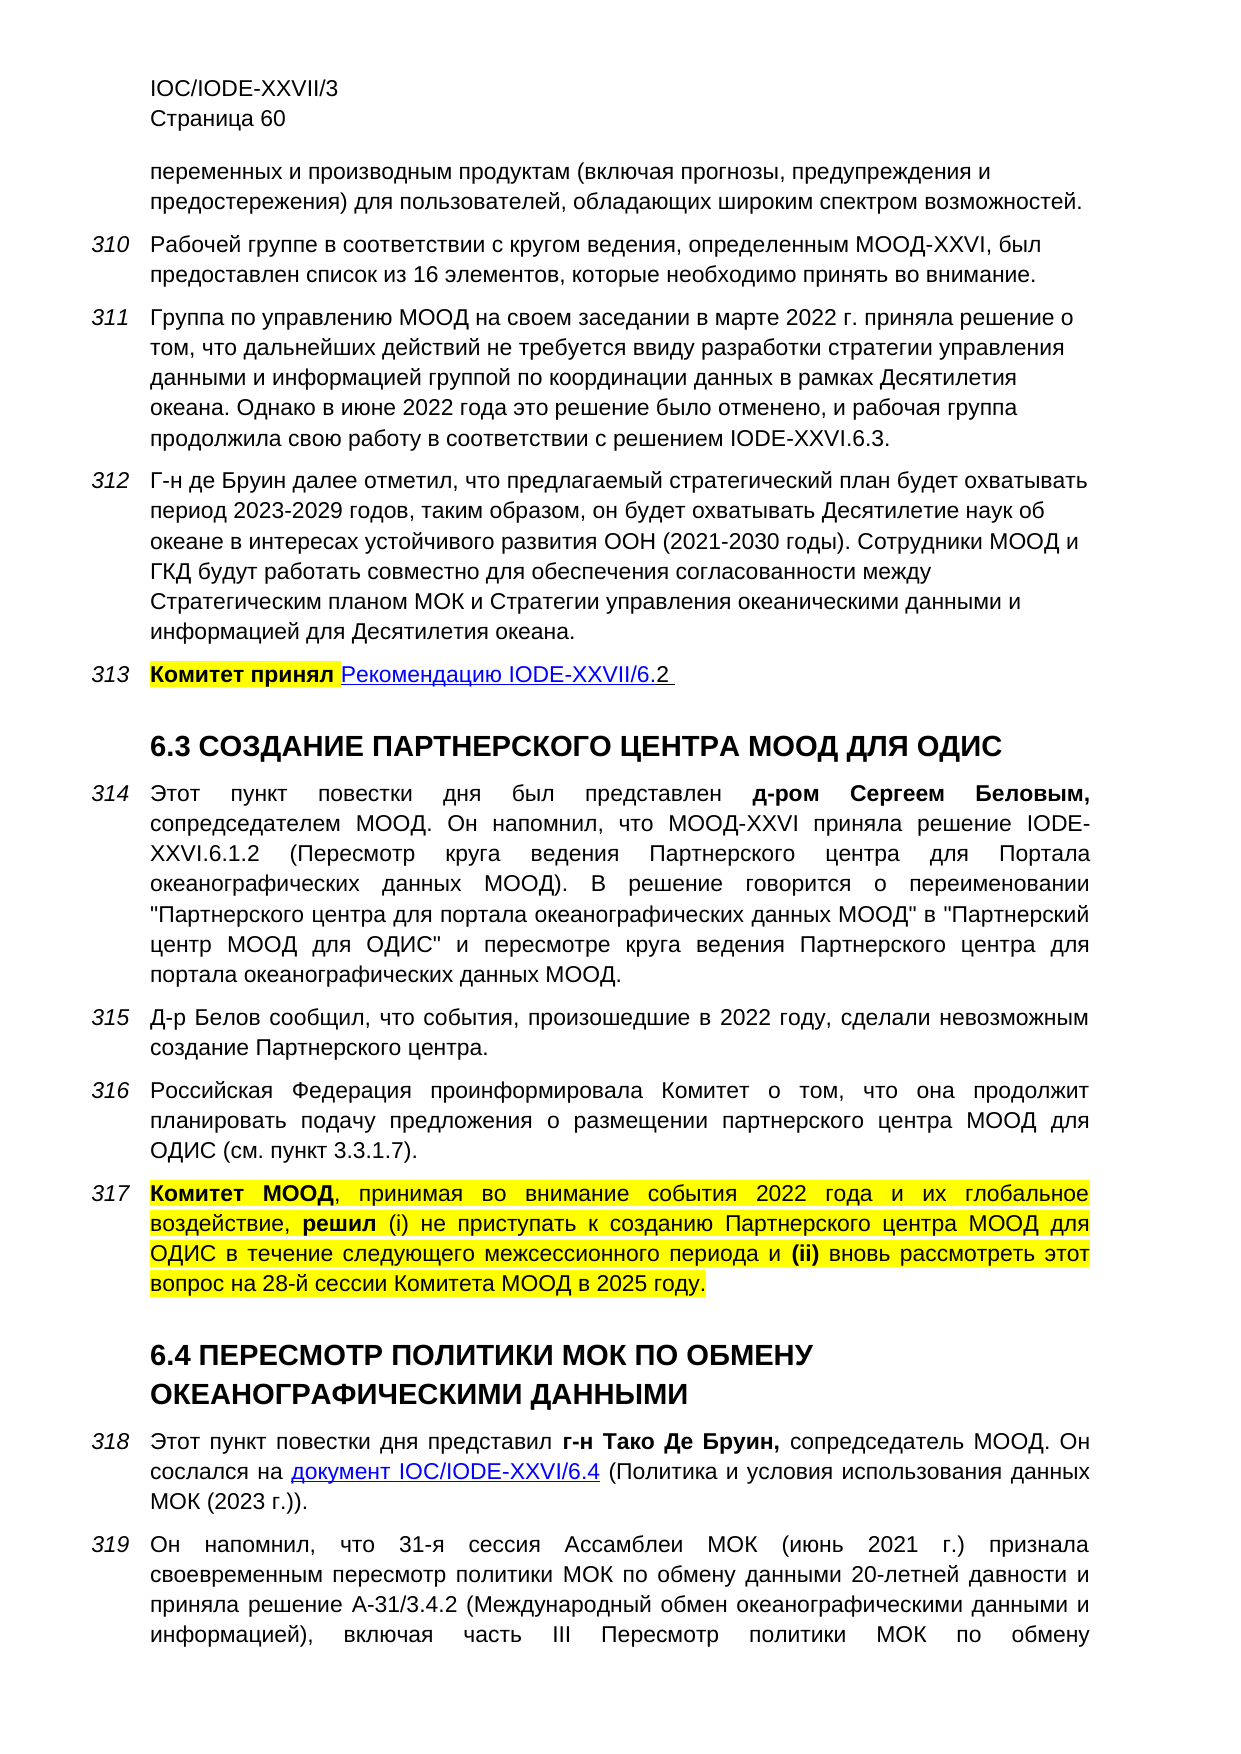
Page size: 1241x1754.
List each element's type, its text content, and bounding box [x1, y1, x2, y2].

subtitle 6.3 СОЗДАНИЕ ПАРТНЕРСКОГО ЦЕНТРА МООД ДЛЯ ОДИС [150, 729, 1090, 762]
text Г-н де Бруин далее отметил, что предлагаемый стратегический план будет охватывать период 2023-2029 годов, таким образом, он будет охватывать Десятилетие наук об океане в интересах устойчивого развития ООН (2021-2030 годы). Сотрудники МООД и ГКД будут работать совместно для обеспечения согласованности между Стратегическим планом МОК и Стратегии управления океаническими данными и информацией для Десятилетия океана. [91, 467, 1090, 645]
text Рабочей группе в соответствии с кругом ведения, определенным МООД-XXVI, был предоставлен список из 16 элементов, которые необходимо принять во внимание. [91, 231, 1090, 287]
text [91, 158, 1090, 214]
subtitle 6.4 ПЕРЕСМОТР ПОЛИТИКИ МОК ПО ОБМЕНУ ОКЕАНОГРАФИЧЕСКИМИ ДАННЫМИ [150, 1338, 1090, 1410]
text Этот пункт повестки дня был представлен д-ром Сергеем Беловым, сопредседателем МООД. Он напомнил, что МООД-XXVI приняла решение IODE-XXVI.6.1.2 (Пересмотр круга ведения Партнерского центра для Портала океанографических данных МООД). В решение говорится о переименовании "Партнерского центра для портала океанографических данных МООД" в "Партнерский центр МООД для ОДИС" и пересмотре круга ведения Партнерского центра для портала океанографических данных МООД. [91, 780, 1090, 987]
text Российская Федерация проинформировала Комитет о том, что она продолжит планировать подачу предложения о размещении партнерского центра МООД для ОДИС (см. пункт 3.3.1.7). [91, 1077, 1090, 1163]
text Группа по управлению МООД на своем заседании в марте 2022 г. приняла решение о том, что дальнейших действий не требуется ввиду разработки стратегии управления данными и информацией группой по координации данных в рамках Десятилетия океана. Однако в июне 2022 года это решение было отменено, и рабочая группа продолжила свою работу в соответствии с решением IODE-XXVI.6.3. [91, 304, 1090, 451]
text Д-р Белов сообщил, что события, произошедшие в 2022 году, сделали невозможным создание Партнерского центра. [91, 1004, 1090, 1060]
text Этот пункт повестки дня представил г-н Тако Де Бруин, сопредседатель МООД. Он сослался на документ IOC/IODE-XXVI/6.4 (Политика и условия использования данных МОК (2023 г.)). [91, 1428, 1090, 1514]
text Комитет принял Рекомендацию IODE-XXVII/6.2 [341, 661, 1090, 687]
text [91, 1531, 1090, 1648]
text Комитет МООД, принимая во внимание события 2022 года и их глобальное воздействие, решил (i) не приступать к созданию Партнерского центра МООД для ОДИС в течение следующего межсессионного периода и (ii) вновь рассмотреть этот вопрос на 28-й сессии Комитета МООД в 2025 году. [91, 1180, 1090, 1297]
